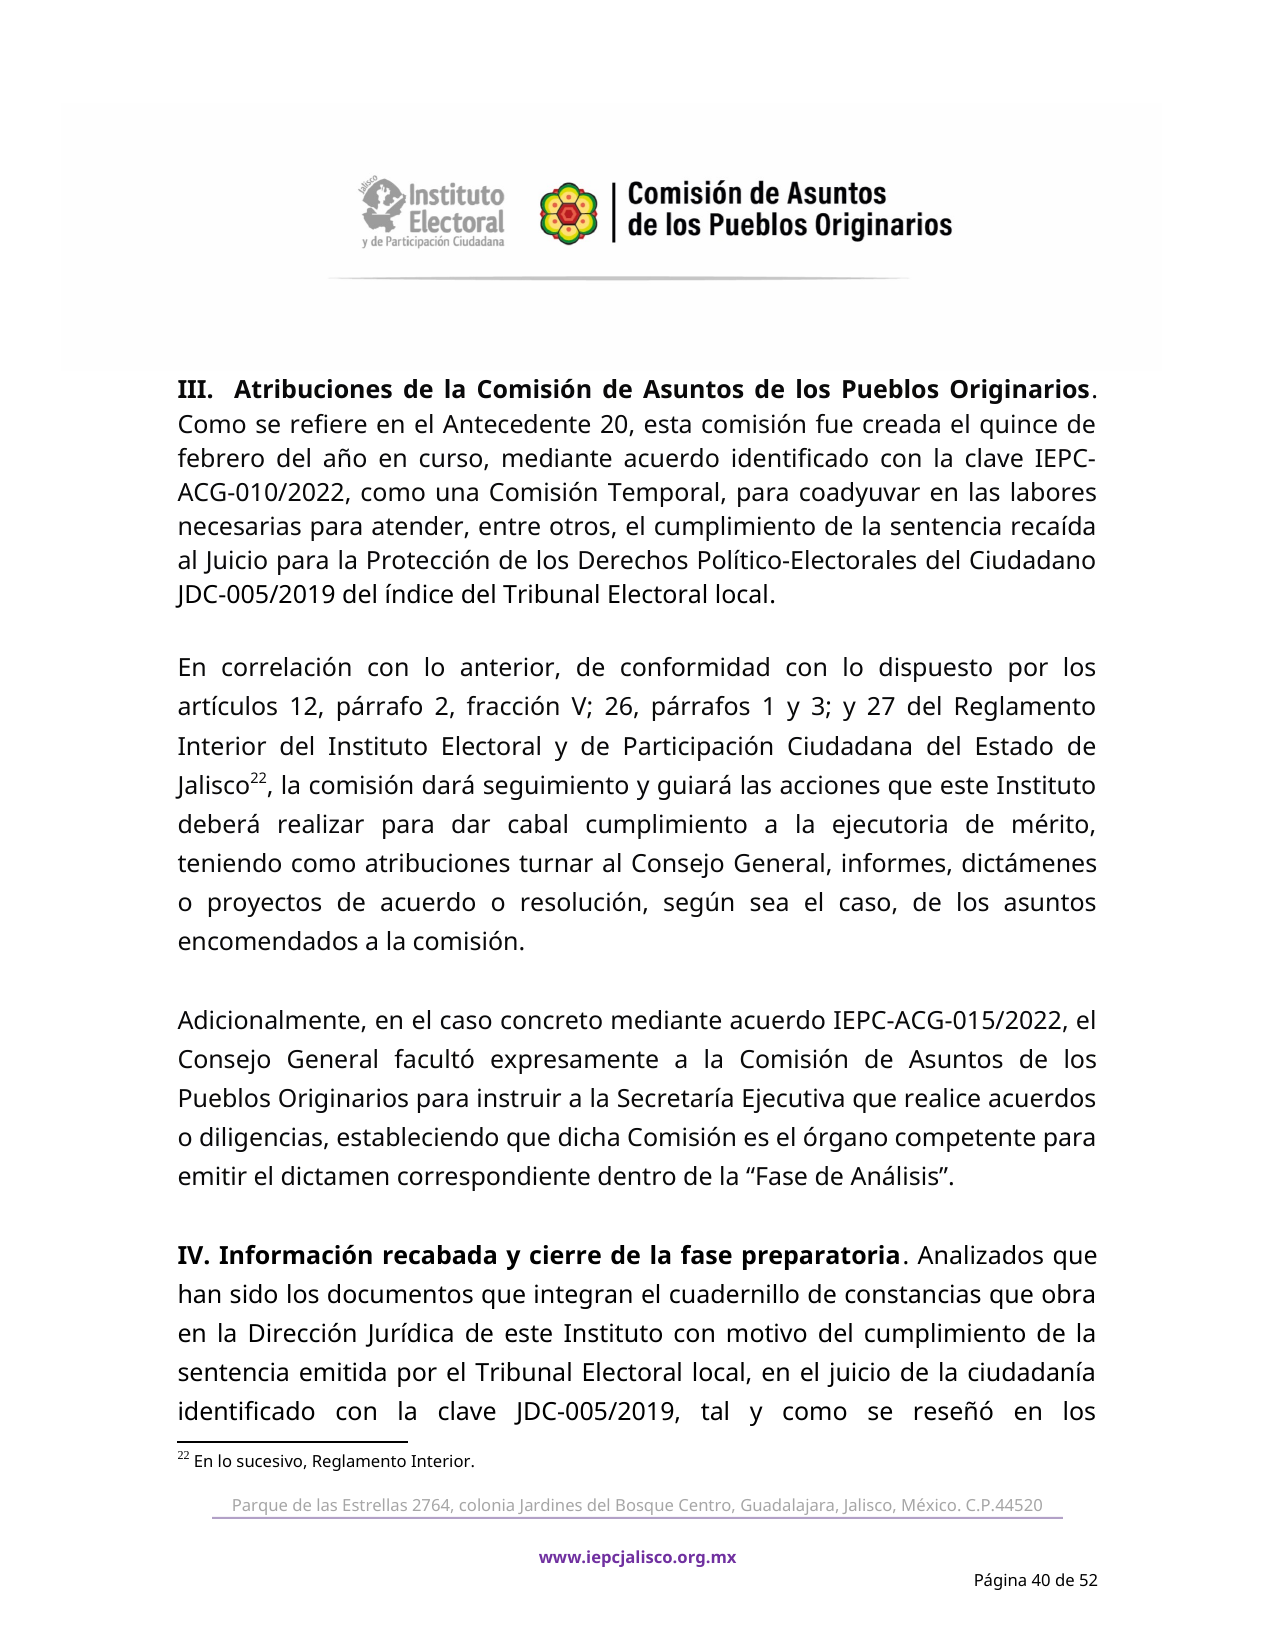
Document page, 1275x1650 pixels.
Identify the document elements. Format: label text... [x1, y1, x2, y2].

picture [61, 103, 1165, 373]
text Adicionalmente, en el caso concreto mediante acuerdo IEPC-ACG-015/2022, el Consejo General facultó expresamente a la Comisión de Asuntos de los Pueblos Originarios para instruir a la Secretaría Ejecutiva que realice acuerdos o diligencias, estableciendo que dicha Comisión es el órgano competente para emitir el dictamen correspondiente dentro de la “Fase de Análisis”. [177, 1002, 1098, 1193]
subtitle III. Atribuciones de la Comisión de Asuntos de los Pueblos Originarios. Como se refiere en el Antecedente 20, esta comisión fue creada el quince de febrero del año en curso, mediante acuerdo identificado con la clave IEPC-ACG-010/2022, como una Comisión Temporal, para coadyuvar en las labores necesarias para atender, entre otros, el cumplimiento de la sentencia recaída al Juicio para la Protección de los Derechos Político-Electorales del Ciudadano JDC-005/2019 del índice del Tribunal Electoral local. [177, 373, 1098, 611]
text En correlación con lo anterior, de conformidad con lo dispuesto por los artículos 12, párrafo 2, fracción V; 26, párrafos 1 y 3; y 27 del Reglamento Interior del Instituto Electoral y de Participación Ciudadana del Estado de Jalisco, la comisión dará seguimiento y guiará las acciones que este Instituto deberá realizar para dar cabal cumplimiento a la ejecutoria de mérito, teniendo como atribuciones turnar al Consejo General, informes, dictámenes o proyectos de acuerdo o resolución, según sea el caso, de los asuntos encomendados a la comisión. [177, 650, 1098, 958]
